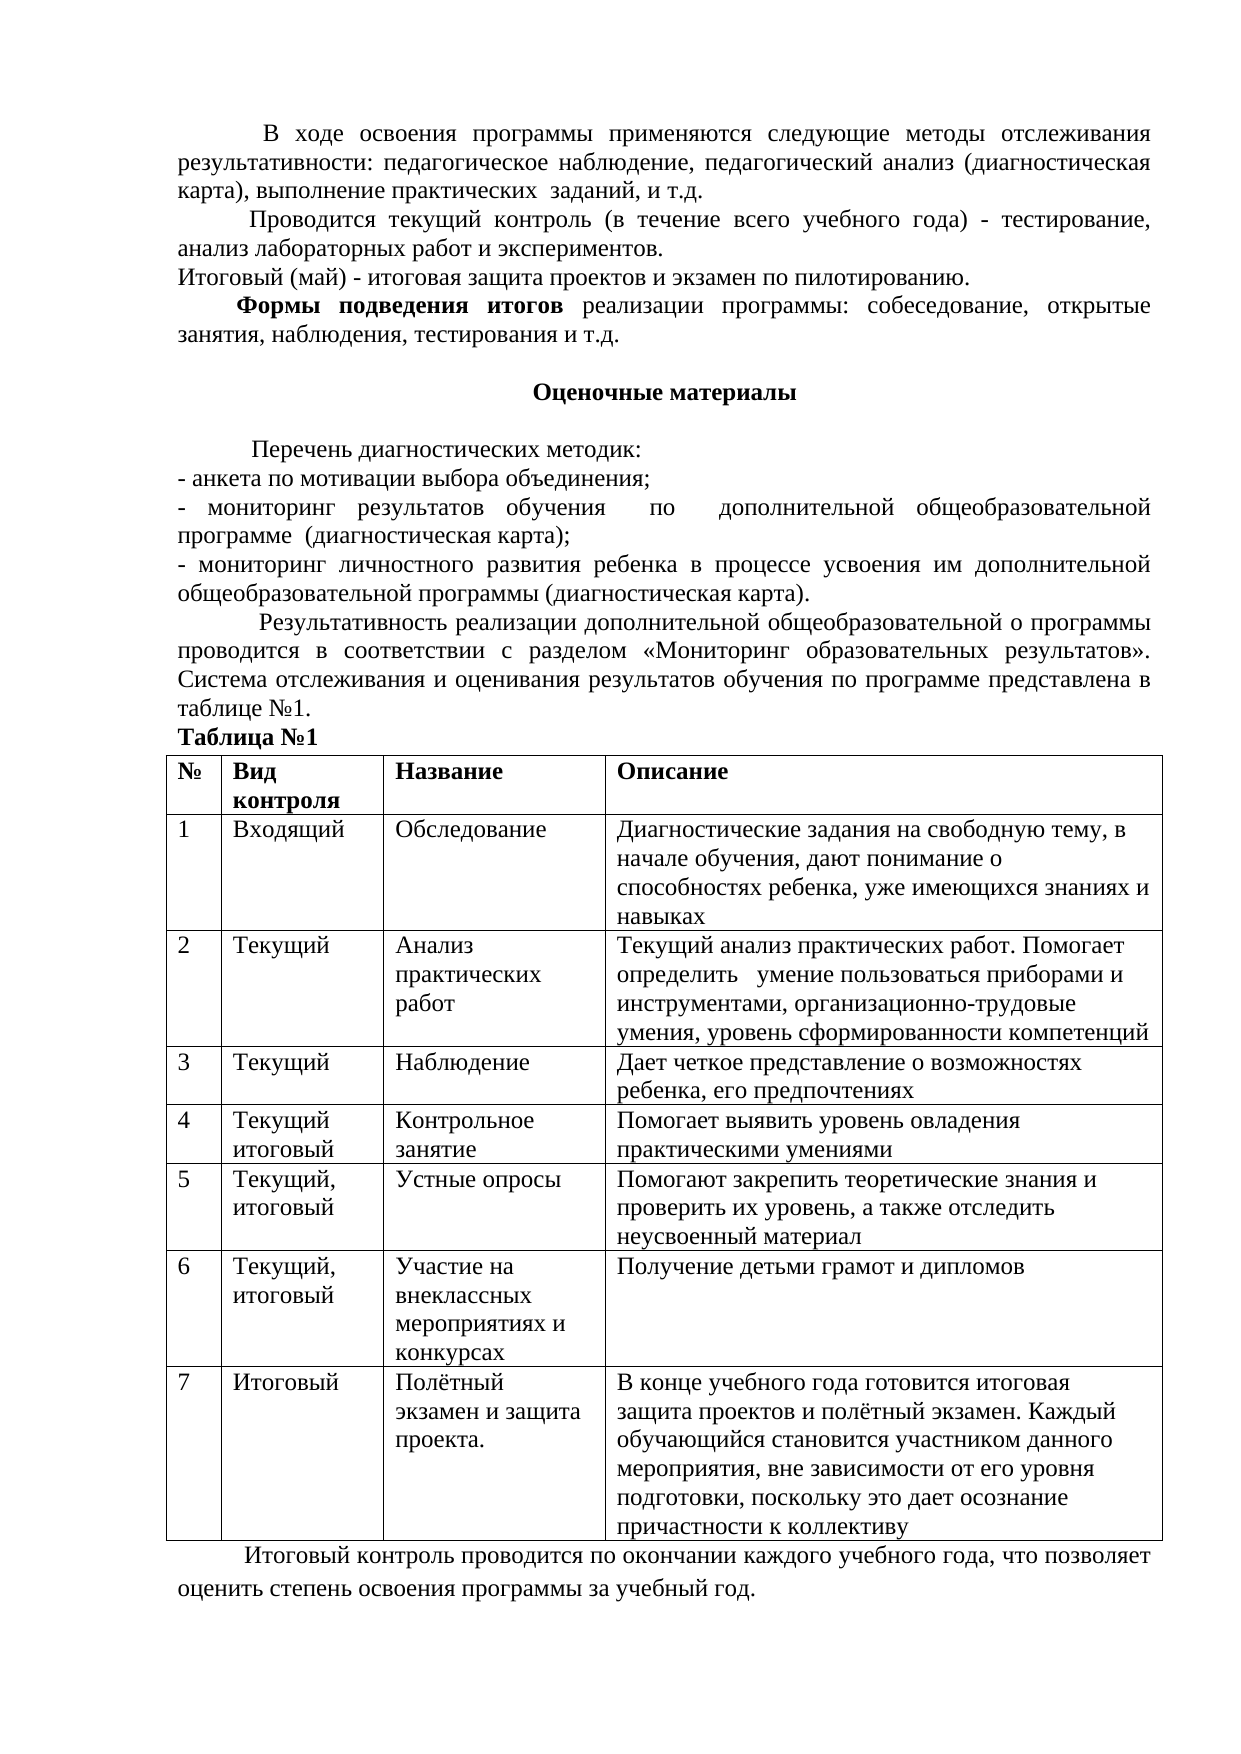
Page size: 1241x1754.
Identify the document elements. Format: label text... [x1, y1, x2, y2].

text - мониторинг результатов обучения по дополнительной общеобразовательной программе (диагностическая карта); [177, 492, 1152, 549]
table_cell Получение детьми грамот и дипломов [606, 1251, 1162, 1366]
table_cell Наблюдение [384, 1047, 605, 1104]
table_cell Текущий [222, 1047, 383, 1104]
table_cell Дает четкое представление о возможностях ребенка, его предпочтениях [606, 1047, 1162, 1104]
text Таблица №1 [177, 722, 1152, 751]
table_cell 2 [167, 931, 221, 1046]
table_cell 5 [167, 1164, 221, 1250]
table_cell Помогают закрепить теоретические знания и проверить их уровень, а также отследить неусвоенный материал [606, 1164, 1162, 1250]
table_header Название [384, 756, 605, 813]
table_cell В конце учебного года готовится итоговая защита проектов и полётный экзамен. Каждый обучающийся становится участником данного мероприятия, вне зависимости от его уровня подготовки, поскольку это дает осознание причастности к коллективу [606, 1367, 1162, 1539]
table_cell Помогает выявить уровень овладения практическими умениями [606, 1105, 1162, 1163]
text Перечень диагностических методик: [177, 434, 1152, 463]
table_cell Диагностические задания на свободную тему, в начале обучения, дают понимание о способностях ребенка, уже имеющихся знаниях и навыках [606, 815, 1162, 929]
table_header Описание [606, 756, 1162, 813]
table_cell 7 [167, 1367, 221, 1539]
table_cell Итоговый [222, 1367, 383, 1539]
table_cell 3 [167, 1047, 221, 1104]
table_cell Текущий итоговый [222, 1105, 383, 1163]
text Итоговый контроль проводится по окончании каждого учебного года, что позволяет оценить степень освоения программы за учебный год. [177, 1541, 1152, 1602]
table_cell Текущий, итоговый [222, 1164, 383, 1250]
text - мониторинг личностного развития ребенка в процессе усвоения им дополнительной общеобразовательной программы (диагностическая карта). [177, 549, 1152, 607]
table_cell 1 [167, 815, 221, 929]
table_cell Полётный экзамен и защита проекта. [384, 1367, 605, 1539]
table_cell Текущий [222, 931, 383, 1046]
table_cell Контрольное занятие [384, 1105, 605, 1163]
table_cell Анализ практических работ [384, 931, 605, 1046]
table_cell Участие на внеклассных мероприятиях и конкурсах [384, 1251, 605, 1366]
table_cell Обследование [384, 815, 605, 929]
table_cell Текущий анализ практических работ. Помогает определить умение пользоваться приборами и инструментами, организационно-трудовые умения, уровень сформированности компетенций [606, 931, 1162, 1046]
table_header № [167, 756, 221, 813]
table_cell 4 [167, 1105, 221, 1163]
text - анкета по мотивации выбора объединения; [177, 463, 1152, 492]
text В ходе освоения программы применяются следующие методы отслеживания результативности: педагогическое наблюдение, педагогический анализ (диагностическая карта), выполнение практических заданий, и т.д. [177, 118, 1152, 204]
text Формы подведения итогов реализации программы: собеседование, открытые занятия, наблюдения, тестирования и т.д. [177, 291, 1152, 348]
text Итоговый (май) - итоговая защита проектов и экзамен по пилотированию. [177, 262, 1152, 291]
table_cell 6 [167, 1251, 221, 1366]
table_header Вид контроля [222, 756, 383, 813]
text Оценочные материалы [177, 377, 1152, 406]
text Результативность реализации дополнительной общеобразовательной о программы проводится в соответствии с разделом «Мониторинг образовательных результатов». Система отслеживания и оценивания результатов обучения по программе представлена в таблице №1. [177, 607, 1152, 722]
table_cell Входящий [222, 815, 383, 929]
table_cell Текущий, итоговый [222, 1251, 383, 1366]
table_cell Устные опросы [384, 1164, 605, 1250]
text Проводится текущий контроль (в течение всего учебного года) - тестирование, анализ лабораторных работ и экспериментов. [177, 204, 1152, 262]
